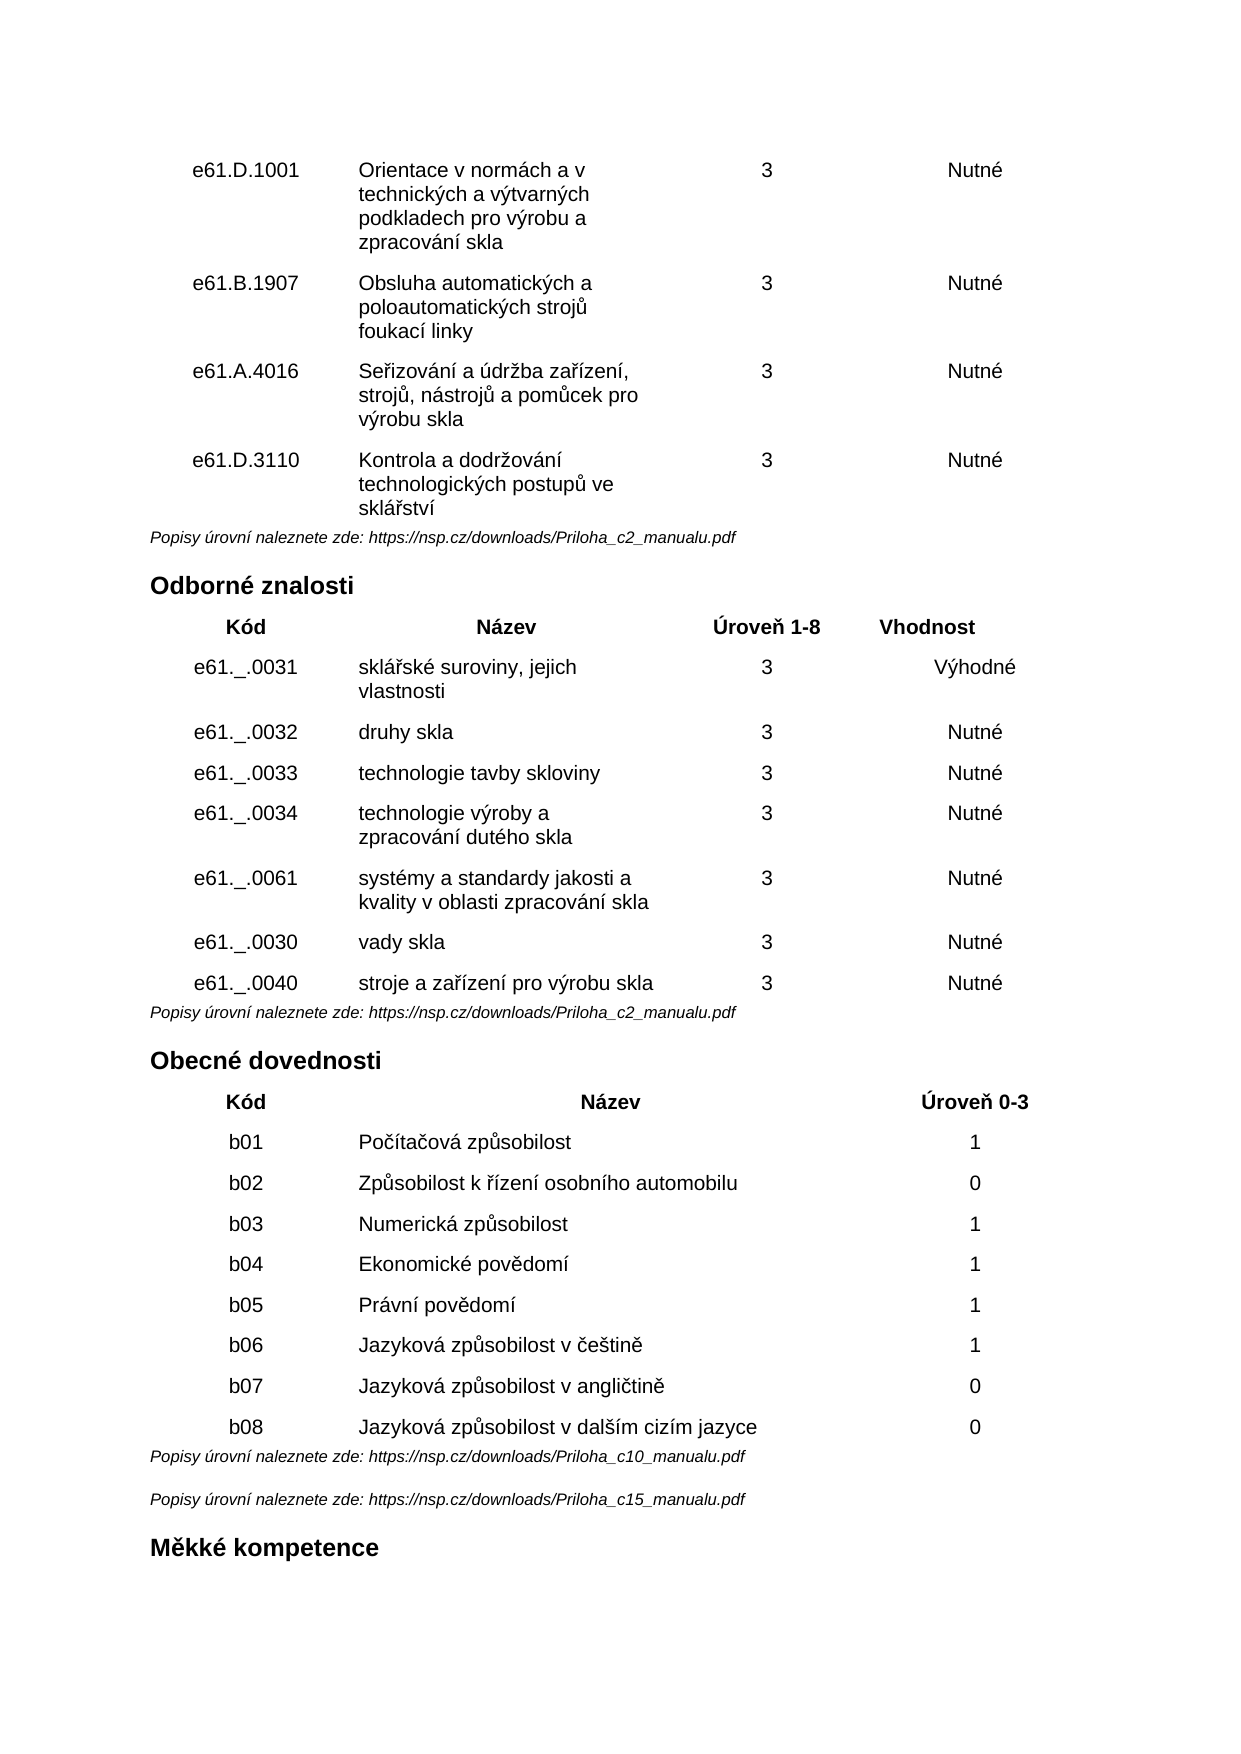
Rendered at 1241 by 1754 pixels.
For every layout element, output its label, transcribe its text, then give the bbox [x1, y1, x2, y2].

text Popisy úrovní naleznete zde: https://nsp.cz/downloads/Priloha_c15_manualu.pdf [150, 1490, 1090, 1509]
table_cell 3 [663, 351, 871, 439]
table_header Kód [142, 1081, 350, 1122]
table_cell e61._.0034 [142, 793, 350, 857]
table_cell b07 [142, 1366, 350, 1406]
table_cell Jazyková způsobilost v češtině [350, 1325, 871, 1366]
table_cell Nutné [871, 752, 1079, 793]
table_cell 3 [663, 440, 871, 528]
table_cell b03 [142, 1203, 350, 1244]
table_cell 3 [663, 793, 871, 857]
table_cell e61.D.1001 [142, 150, 350, 262]
table_cell b01 [142, 1122, 350, 1162]
table_cell 3 [663, 263, 871, 351]
table_cell Nutné [871, 711, 1079, 752]
table_cell e61._.0040 [142, 963, 350, 1003]
text Popisy úrovní naleznete zde: https://nsp.cz/downloads/Priloha_c2_manualu.pdf [150, 528, 1090, 547]
table_cell 3 [663, 711, 871, 752]
table_cell e61._.0031 [142, 647, 350, 711]
table_cell Způsobilost k řízení osobního automobilu [350, 1163, 871, 1203]
table_header Úroveň 1-8 [663, 606, 871, 647]
table_cell 3 [663, 647, 871, 711]
table_cell e61.A.4016 [142, 351, 350, 439]
table_header Úroveň 0-3 [871, 1081, 1079, 1122]
table_cell b02 [142, 1163, 350, 1203]
text Popisy úrovní naleznete zde: https://nsp.cz/downloads/Priloha_c10_manualu.pdf [150, 1447, 1090, 1466]
table_cell b05 [142, 1284, 350, 1325]
table_header Název [350, 1081, 871, 1122]
table_cell Kontrola a dodržování technologických postupů ve sklářství [350, 440, 662, 528]
table_cell 0 [871, 1163, 1079, 1203]
table_cell 1 [871, 1244, 1079, 1284]
table_cell Jazyková způsobilost v angličtině [350, 1366, 871, 1406]
table_cell 1 [871, 1325, 1079, 1366]
table_cell Numerická způsobilost [350, 1203, 871, 1244]
subtitle Obecné dovednosti [150, 1046, 1090, 1075]
table_cell Obsluha automatických a poloautomatických strojů foukací linky [350, 263, 662, 351]
table_cell Nutné [871, 793, 1079, 857]
table_cell e61.B.1907 [142, 263, 350, 351]
table_cell b04 [142, 1244, 350, 1284]
table_cell Nutné [871, 263, 1079, 351]
table_cell Orientace v normách a v technických a výtvarných podkladech pro výrobu a zpracování skla [350, 150, 662, 262]
table_cell Nutné [871, 440, 1079, 528]
table_cell Ekonomické povědomí [350, 1244, 871, 1284]
table_cell b08 [142, 1406, 350, 1447]
table_cell 1 [871, 1203, 1079, 1244]
table_cell druhy skla [350, 711, 662, 752]
table_cell 3 [663, 752, 871, 793]
table_cell 1 [871, 1122, 1079, 1162]
table_cell Nutné [871, 150, 1079, 262]
text Popisy úrovní naleznete zde: https://nsp.cz/downloads/Priloha_c2_manualu.pdf [150, 1003, 1090, 1022]
table_cell sklářské suroviny, jejich vlastnosti [350, 647, 662, 711]
table_cell 1 [871, 1284, 1079, 1325]
table_cell Nutné [871, 857, 1079, 922]
table_cell 3 [663, 857, 871, 922]
table_cell e61._.0061 [142, 857, 350, 922]
table_cell Nutné [871, 963, 1079, 1003]
table_cell Jazyková způsobilost v dalším cizím jazyce [350, 1406, 871, 1447]
table_cell vady skla [350, 922, 662, 962]
table_cell systémy a standardy jakosti a kvality v oblasti zpracování skla [350, 857, 662, 922]
table_cell 0 [871, 1366, 1079, 1406]
table_cell Nutné [871, 922, 1079, 962]
table_cell e61._.0033 [142, 752, 350, 793]
table_cell Počítačová způsobilost [350, 1122, 871, 1162]
table_cell Právní povědomí [350, 1284, 871, 1325]
table_header Kód [142, 606, 350, 647]
table_cell e61._.0030 [142, 922, 350, 962]
table_cell Seřizování a údržba zařízení, strojů, nástrojů a pomůcek pro výrobu skla [350, 351, 662, 439]
table_cell 3 [663, 963, 871, 1003]
table_cell technologie výroby a zpracování dutého skla [350, 793, 662, 857]
table_cell 3 [663, 922, 871, 962]
table_cell b06 [142, 1325, 350, 1366]
subtitle Měkké kompetence [150, 1533, 1090, 1562]
table_header Název [350, 606, 662, 647]
table_cell Nutné [871, 351, 1079, 439]
subtitle Odborné znalosti [150, 571, 1090, 600]
table_cell technologie tavby skloviny [350, 752, 662, 793]
table_cell stroje a zařízení pro výrobu skla [350, 963, 662, 1003]
table_cell 0 [871, 1406, 1079, 1447]
table_header Vhodnost [871, 606, 1079, 647]
table_cell e61._.0032 [142, 711, 350, 752]
table_cell 3 [663, 150, 871, 262]
table_cell e61.D.3110 [142, 440, 350, 528]
table_cell Výhodné [871, 647, 1079, 711]
